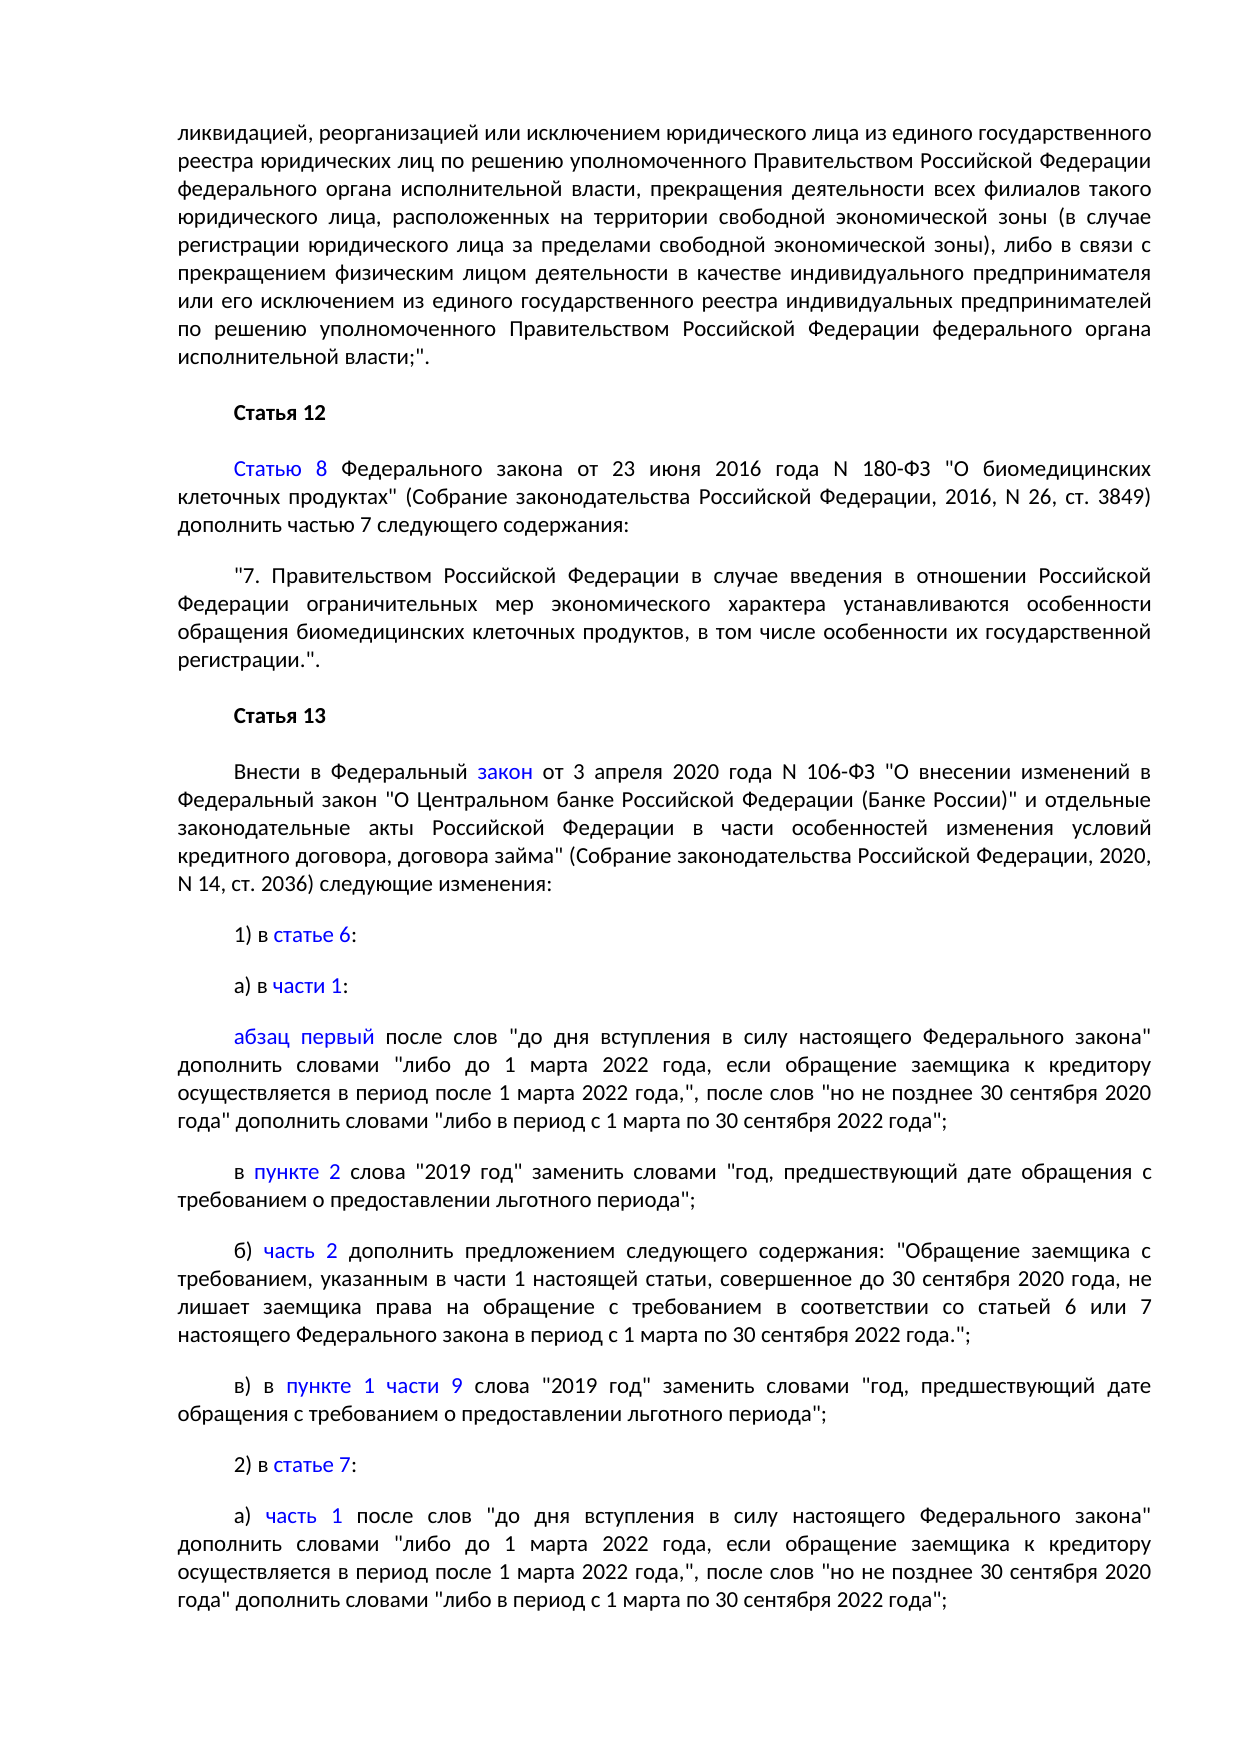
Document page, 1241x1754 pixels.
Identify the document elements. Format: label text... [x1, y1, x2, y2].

text Статью 8 Федерального закона от 23 июня 2016 года N 180-ФЗ "О биомедицинских клеточных продуктах" (Собрание законодательства Российской Федерации, 2016, N 26, ст. 3849) дополнить частью 7 следующего содержания: [177, 454, 1152, 538]
text 1) в статье 6: [177, 921, 1152, 948]
text "7. Правительством Российской Федерации в случае введения в отношении Российской Федерации ограничительных мер экономического характера устанавливаются особенности обращения биомедицинских клеточных продуктов, в том числе особенности их государственной регистрации.". [177, 561, 1152, 673]
title Статья 13 [177, 701, 1152, 729]
text а) в части 1: [177, 971, 1152, 999]
text в) в пункте 1 части 9 слова "2019 год" заменить словами "год, предшествующий дате обращения с требованием о предоставлении льготного периода"; [177, 1371, 1152, 1427]
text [177, 118, 1152, 370]
text абзац первый после слов "до дня вступления в силу настоящего Федерального закона" дополнить словами "либо до 1 марта 2022 года, если обращение заемщика к кредитору осуществляется в период после 1 марта 2022 года,", после слов "но не позднее 30 сентября 2020 года" дополнить словами "либо в период с 1 марта по 30 сентября 2022 года"; [177, 1022, 1152, 1134]
text 2) в статье 7: [177, 1450, 1152, 1478]
text Внести в Федеральный закон от 3 апреля 2020 года N 106-ФЗ "О внесении изменений в Федеральный закон "О Центральном банке Российской Федерации (Банке России)" и отдельные законодательные акты Российской Федерации в части особенностей изменения условий кредитного договора, договора займа" (Собрание законодательства Российской Федерации, 2020, N 14, ст. 2036) следующие изменения: [177, 757, 1152, 898]
title Статья 12 [177, 398, 1152, 426]
text в пункте 2 слова "2019 год" заменить словами "год, предшествующий дате обращения с требованием о предоставлении льготного периода"; [177, 1157, 1152, 1213]
text а) часть 1 после слов "до дня вступления в силу настоящего Федерального закона" дополнить словами "либо до 1 марта 2022 года, если обращение заемщика к кредитору осуществляется в период после 1 марта 2022 года,", после слов "но не позднее 30 сентября 2020 года" дополнить словами "либо в период с 1 марта по 30 сентября 2022 года"; [177, 1501, 1152, 1613]
text б) часть 2 дополнить предложением следующего содержания: "Обращение заемщика с требованием, указанным в части 1 настоящей статьи, совершенное до 30 сентября 2020 года, не лишает заемщика права на обращение с требованием в соответствии со статьей 6 или 7 настоящего Федерального закона в период с 1 марта по 30 сентября 2022 года."; [177, 1236, 1152, 1348]
